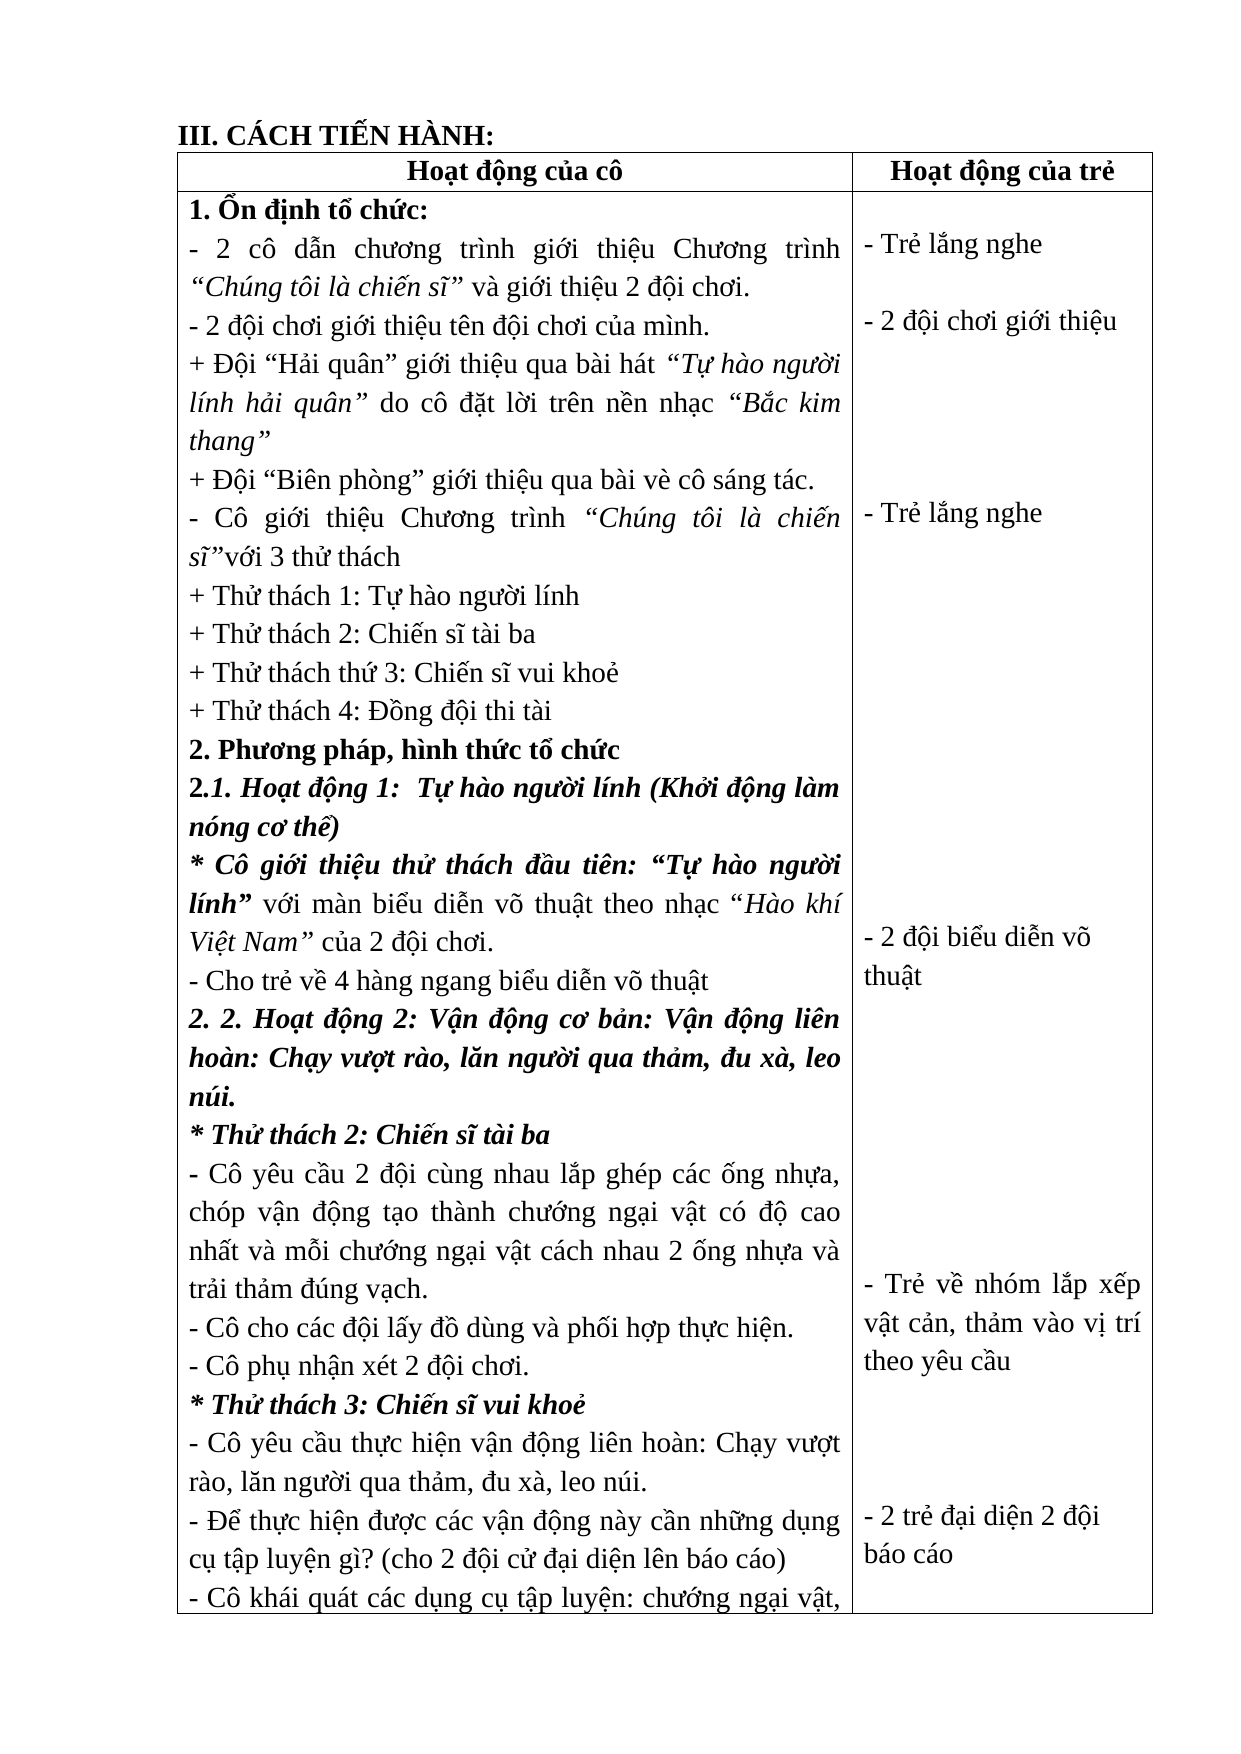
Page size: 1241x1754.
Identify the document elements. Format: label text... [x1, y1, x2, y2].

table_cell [178, 192, 852, 1613]
text III. CÁCH TIẾN HÀNH: [177, 118, 1122, 152]
table_header Hoạt động của cô [178, 153, 852, 191]
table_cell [853, 192, 1152, 1613]
table_header Hoạt động của trẻ [853, 153, 1152, 191]
